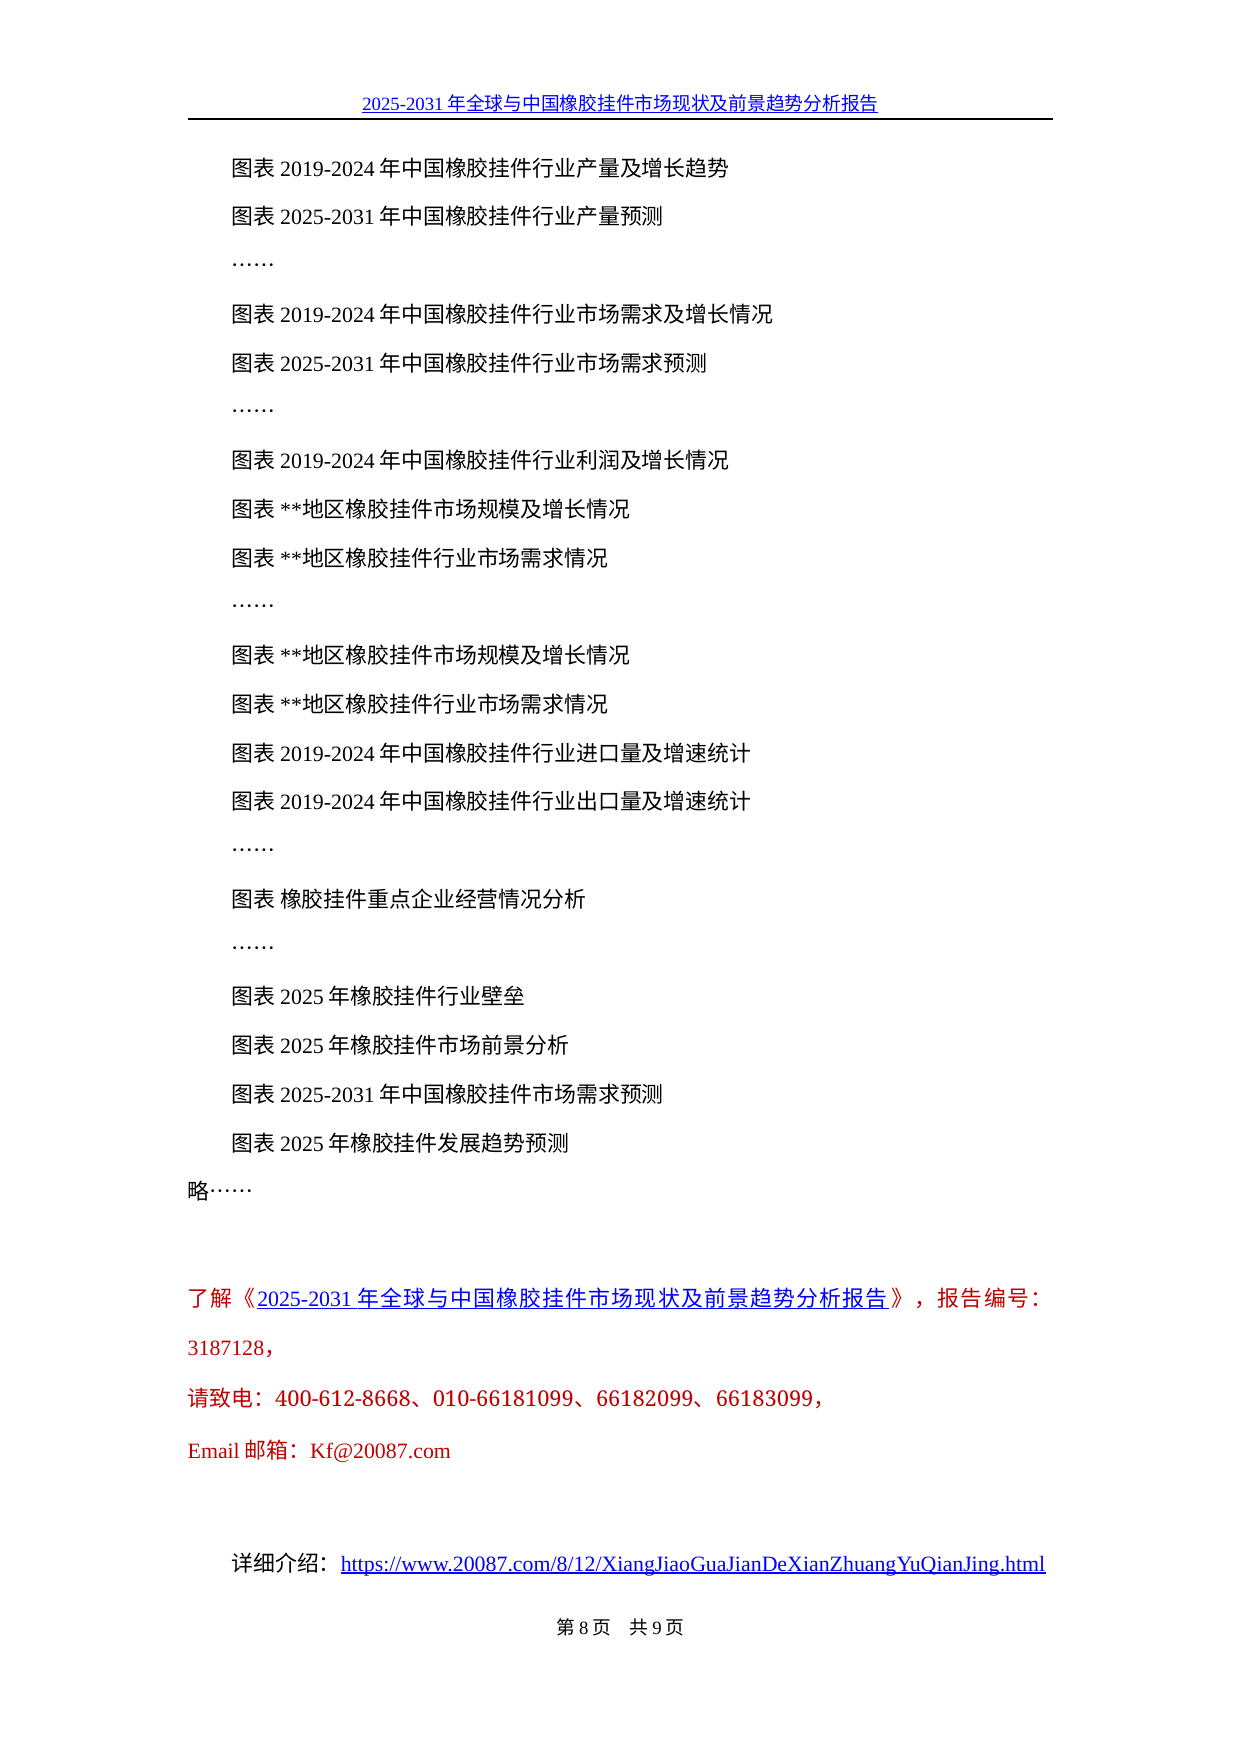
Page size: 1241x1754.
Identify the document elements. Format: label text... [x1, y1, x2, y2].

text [187, 150, 1053, 1206]
text 详细介绍：https://www.20087.com/8/12/XiangJiaoGuaJianDeXianZhuangYuQianJing.html [187, 1545, 1053, 1578]
text Email邮箱：Kf@20087.com [187, 1432, 1053, 1465]
text 了解《2025-2031年全球与中国橡胶挂件市场现状及前景趋势分析报告》，报告编号：3187128， [187, 1280, 1053, 1362]
text 请致电：400-612-8668、010-66181099、66182099、66183099， [187, 1381, 1053, 1413]
